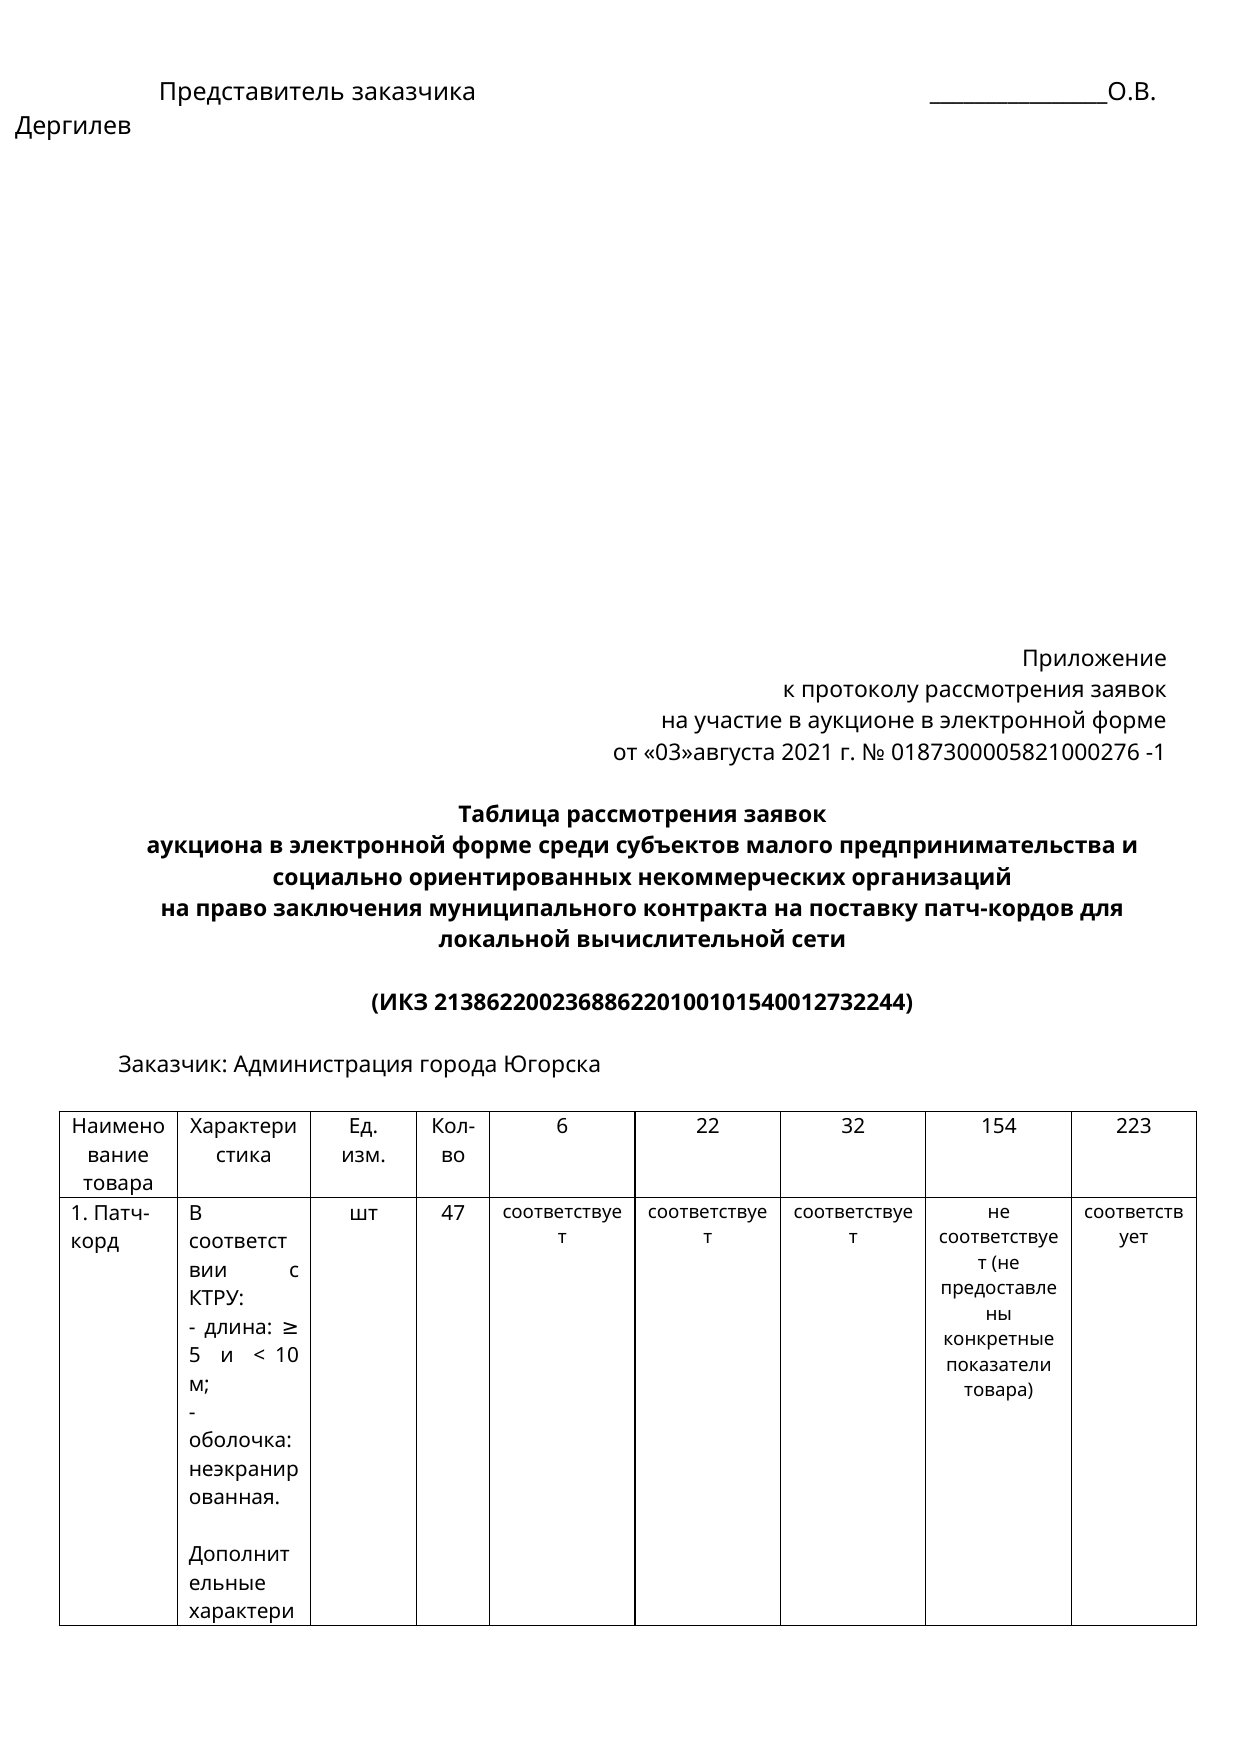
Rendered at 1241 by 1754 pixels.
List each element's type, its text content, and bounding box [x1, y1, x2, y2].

text на участие в аукционе в электронной форме [118, 704, 1167, 736]
text Таблица рассмотрения заявок [118, 798, 1167, 829]
table_header Кол-во [417, 1112, 489, 1197]
text (ИКЗ 213862200236886220100101540012732244) [118, 986, 1167, 1017]
table_cell соответствует [636, 1198, 780, 1624]
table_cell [926, 1198, 1071, 1624]
table_header Ед. изм. [311, 1112, 416, 1197]
table_header 22 [636, 1112, 780, 1197]
text Приложение [118, 642, 1167, 673]
table_header 223 [1072, 1112, 1196, 1197]
table_cell соответствует [781, 1198, 925, 1624]
text к протоколу рассмотрения заявок [118, 673, 1167, 704]
table_header Характеристика [178, 1112, 310, 1197]
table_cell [178, 1198, 310, 1624]
table_cell 47 [417, 1198, 489, 1624]
table_cell соответствует [490, 1198, 634, 1624]
text Заказчик: Администрация города Югорска [118, 1048, 1167, 1079]
table_header 6 [490, 1112, 634, 1197]
table_cell шт [311, 1198, 416, 1624]
table_cell 1. Патч-корд [60, 1198, 177, 1624]
text Представитель заказчика ________________О.В. Дергилев [15, 74, 1167, 142]
text от «03»августа 2021 г. № 0187300005821000276 -1 [118, 736, 1167, 767]
text аукциона в электронной форме среди субъектов малого предпринимательства и социально ориентированных некоммерческих организаций [118, 829, 1167, 892]
table_header Наименование товара [60, 1112, 177, 1197]
table_header 154 [926, 1112, 1071, 1197]
table_cell соответствует [1072, 1198, 1196, 1624]
text на право заключения муниципального контракта на поставку патч-кордов для локальной вычислительной сети [118, 892, 1167, 954]
table_header 32 [781, 1112, 925, 1197]
